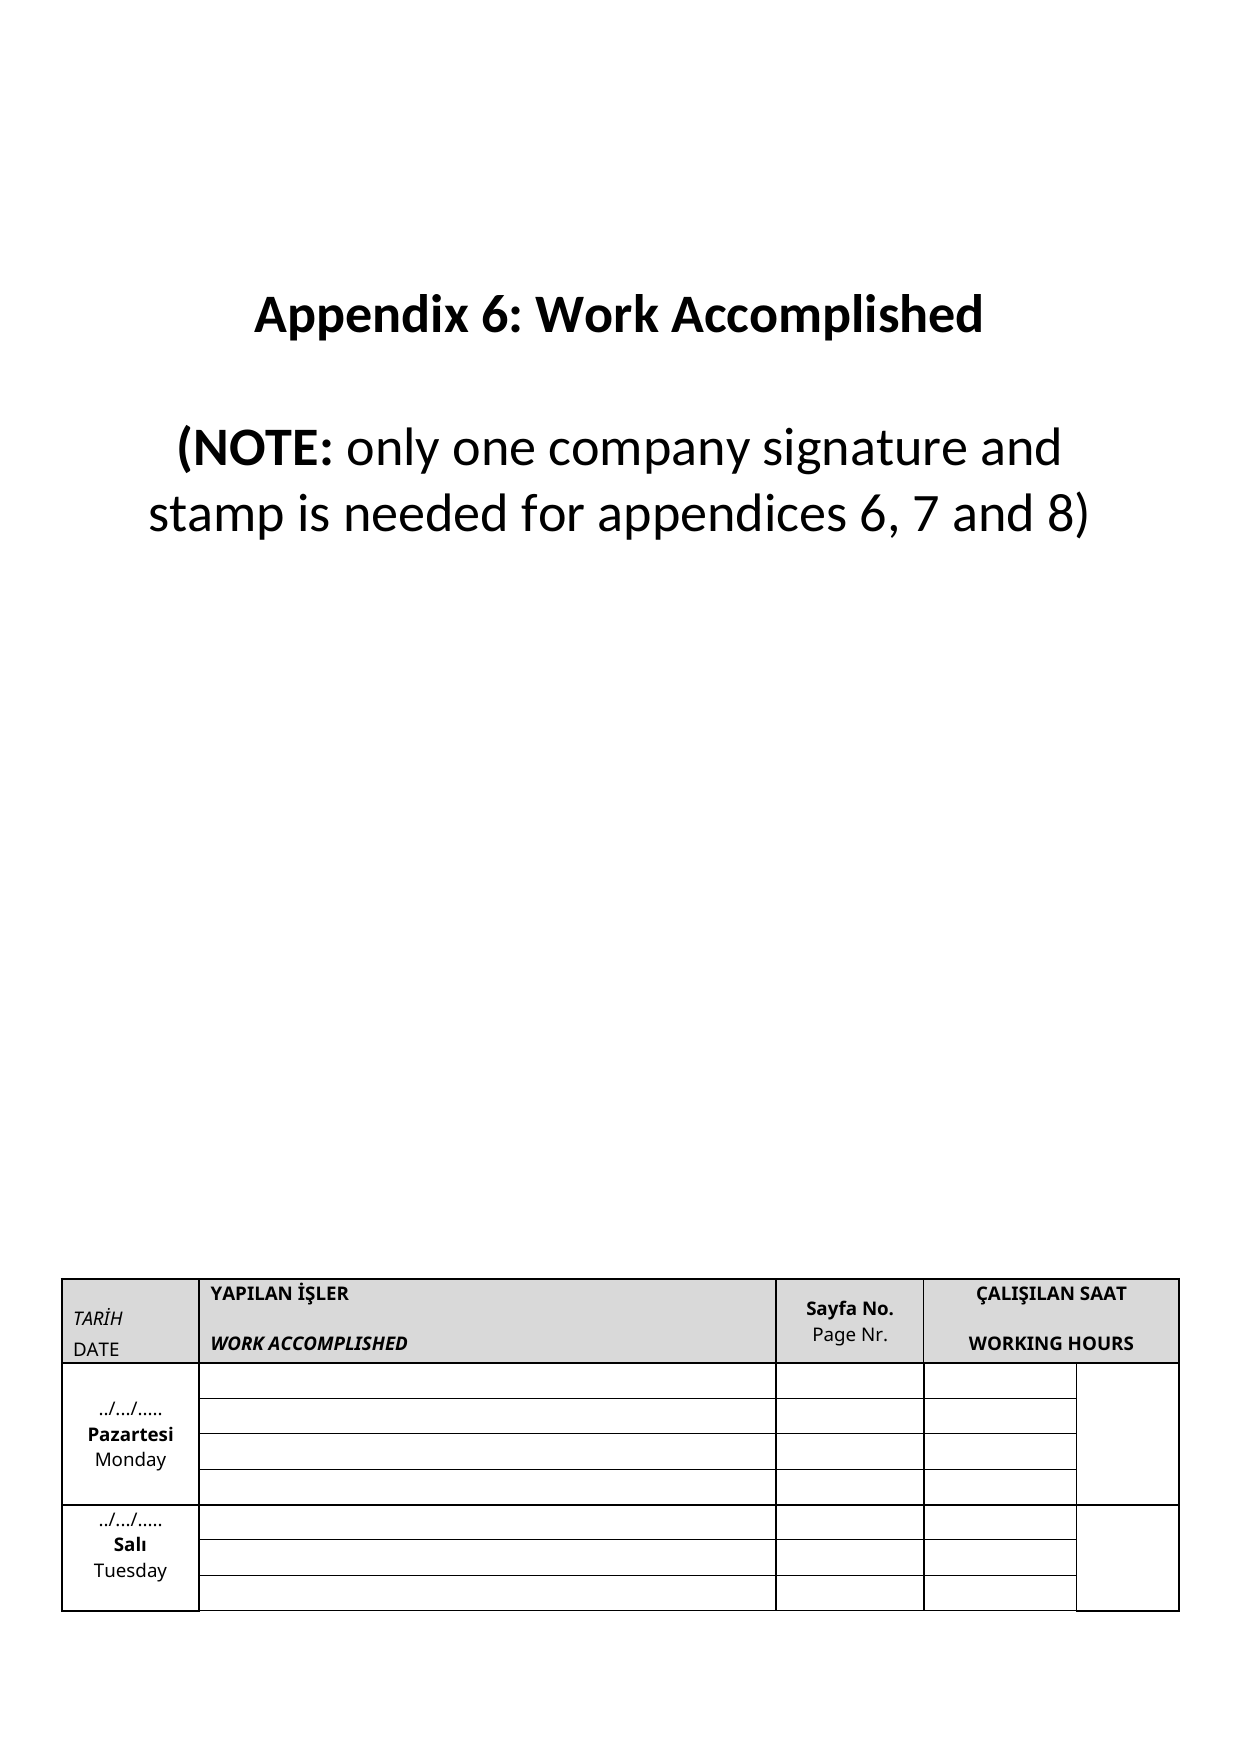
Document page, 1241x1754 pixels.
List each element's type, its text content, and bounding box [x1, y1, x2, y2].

table_cell [925, 1434, 1076, 1468]
table_cell [1077, 1364, 1178, 1504]
table_cell ../.../..... Pazartesi Monday [63, 1364, 198, 1504]
table_cell [777, 1576, 923, 1610]
table_cell [1077, 1506, 1178, 1610]
table_cell [925, 1540, 1076, 1575]
table_cell [200, 1506, 775, 1539]
table_cell [200, 1470, 775, 1504]
table_cell [777, 1506, 923, 1539]
table_cell [777, 1470, 923, 1504]
table_cell [925, 1506, 1076, 1539]
table_cell [777, 1364, 923, 1398]
table_cell [200, 1434, 775, 1468]
table_cell ../.../..... Salı Tuesday [63, 1506, 198, 1610]
table_header TARİH DATE [63, 1280, 198, 1362]
table_header Sayfa No. Page Nr. [777, 1280, 923, 1362]
text (NOTE: only one company signature and stamp is needed for appendices 6, 7 and 8) [118, 412, 1122, 544]
table_cell [925, 1576, 1076, 1610]
table_header ÇALIŞILAN SAAT WORKING HOURS [924, 1280, 1178, 1362]
table_cell [200, 1576, 775, 1610]
table_cell [200, 1364, 775, 1398]
table_cell [200, 1540, 775, 1575]
table_cell [777, 1399, 923, 1433]
table_cell [777, 1434, 923, 1468]
text Appendix 6: Work Accomplished [118, 280, 1122, 346]
table_cell [925, 1364, 1076, 1398]
table_cell [925, 1399, 1076, 1433]
table_cell [777, 1540, 923, 1575]
table_header YAPILAN İŞLER WORK ACCOMPLISHED [200, 1280, 775, 1362]
table_cell [200, 1399, 775, 1433]
table_cell [925, 1470, 1076, 1504]
